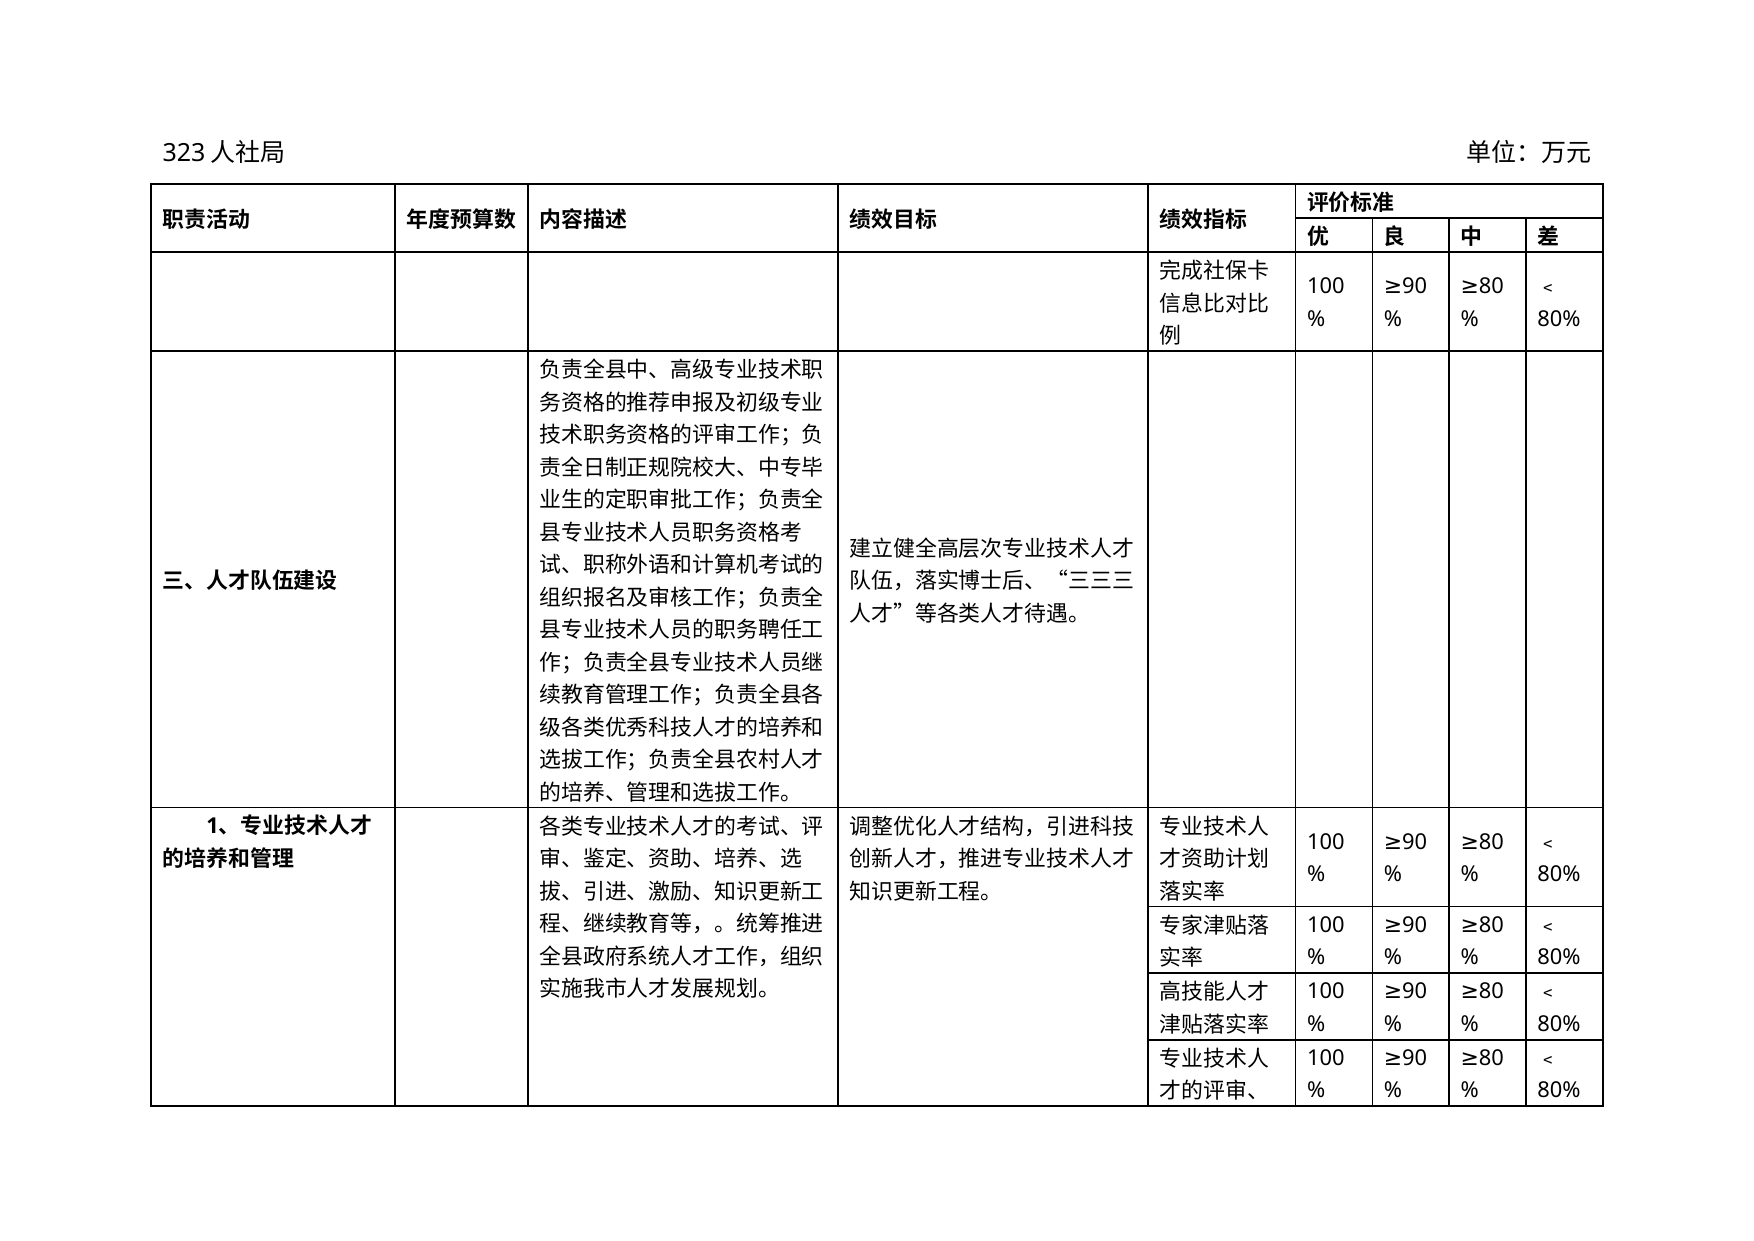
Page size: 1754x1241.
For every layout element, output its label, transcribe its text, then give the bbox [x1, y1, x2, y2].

table_cell ﹤80% [1527, 1041, 1602, 1105]
table_cell 高技能人才津贴落实率 [1149, 974, 1295, 1039]
table_cell 各类专业技术人才的考试、评审、鉴定、资助、培养、选拔、引进、激励、知识更新工程、继续教育等，。统筹推进全县政府系统人才工作，组织实施我市人才发展规划。 [529, 808, 837, 1105]
table_cell ﹤80% [1527, 253, 1602, 350]
table_cell 100% [1296, 808, 1372, 906]
table_cell ≥80% [1450, 253, 1525, 350]
table_cell 专家津贴落实率 [1149, 907, 1295, 972]
table_cell [1450, 352, 1525, 807]
table_header 单位：万元 [1296, 118, 1602, 183]
table_cell [1149, 352, 1295, 807]
table_cell ≥90% [1373, 253, 1448, 350]
table_cell 100% [1296, 974, 1372, 1039]
table_cell ﹤80% [1527, 907, 1602, 972]
table_cell 100% [1296, 907, 1372, 972]
table_cell ≥90% [1373, 907, 1448, 972]
table_cell ﹤80% [1527, 808, 1602, 906]
table_cell 优 [1296, 219, 1372, 251]
table_cell 调整优化人才结构，引进科技创新人才，推进专业技术人才知识更新工程。 [839, 808, 1147, 1105]
table_cell ≥80% [1450, 974, 1525, 1039]
table_cell 1、专业技术人才的培养和管理 [152, 808, 394, 1105]
table_cell 评价标准 [1296, 185, 1602, 217]
table_header 323人社局 [152, 118, 1295, 183]
table_cell 负责全县中、高级专业技术职务资格的推荐申报及初级专业技术职务资格的评审工作；负责全日制正规院校大、中专毕业生的定职审批工作；负责全县专业技术人员职务资格考试、职称外语和计算机考试的组织报名及审核工作；负责全县专业技术人员的职务聘任工作；负责全县专业技术人员继续教育管理工作；负责全县各级各类优秀科技人才的培养和选拔工作；负责全县农村人才的培养、管理和选拔工作。 [529, 352, 837, 807]
table_cell 完成社保卡信息比对比例 [1149, 253, 1295, 350]
table_cell 三、人才队伍建设 [152, 352, 394, 807]
table_cell ≥80% [1450, 907, 1525, 972]
table_cell [1296, 352, 1372, 807]
table_cell 100% [1296, 253, 1372, 350]
table_cell 100% [1296, 1041, 1372, 1105]
table_cell 年度预算数 [396, 185, 527, 251]
table_cell 专业技术人才的评审、鉴定率 [1149, 1041, 1295, 1105]
table_cell 绩效目标 [839, 185, 1147, 251]
table_cell 建立健全高层次专业技术人才队伍，落实博士后、“三三三人才”等各类人才待遇。 [839, 352, 1147, 807]
table_cell 专业技术人才资助计划落实率 [1149, 808, 1295, 906]
table_cell [396, 808, 527, 1105]
table_cell 绩效指标 [1149, 185, 1295, 251]
table_cell 良 [1373, 219, 1448, 251]
table_cell 中 [1450, 219, 1525, 251]
table_cell [1373, 352, 1448, 807]
table_cell 差 [1527, 219, 1602, 251]
table_cell ≥80% [1450, 1041, 1525, 1105]
table_cell [1527, 352, 1602, 807]
table_cell ﹤80% [1527, 974, 1602, 1039]
table_cell 内容描述 [529, 185, 837, 251]
table_cell [396, 352, 527, 807]
table_cell 职责活动 [152, 185, 394, 251]
table_cell ≥80% [1450, 808, 1525, 906]
table_cell ≥90% [1373, 808, 1448, 906]
table_cell ≥90% [1373, 1041, 1448, 1105]
table_cell ≥90% [1373, 974, 1448, 1039]
